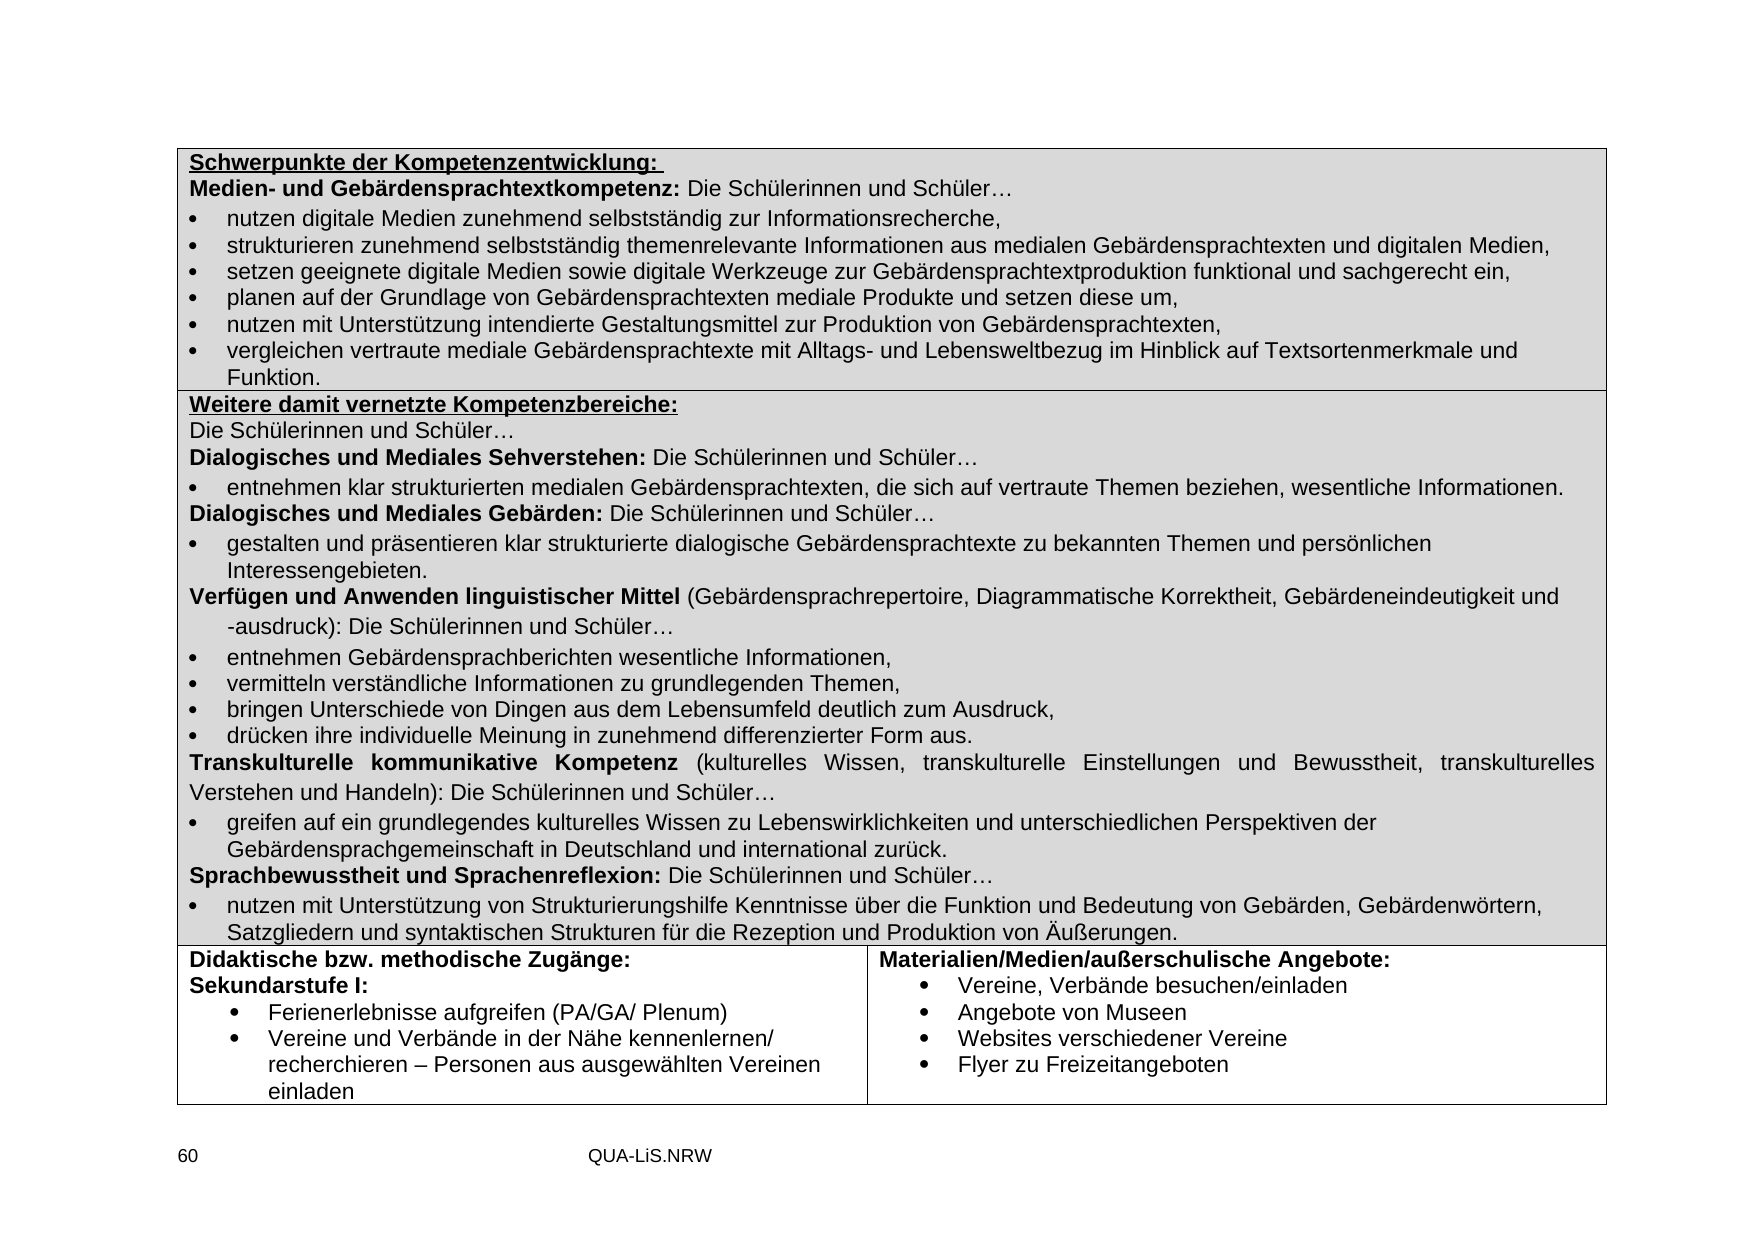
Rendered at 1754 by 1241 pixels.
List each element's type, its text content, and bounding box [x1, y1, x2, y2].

table_cell Schwerpunkte der Kompetenzentwicklung: Medien- und Gebärdensprachtextkompetenz: Die Schülerinnen und Schüler… nutzen digitale Medien zunehmend selbstständig zur Informationsrecherche, strukturieren zunehmend selbstständig themenrelevante Informationen aus medialen Gebärdensprachtexten und digitalen Medien, setzen geeignete digitale Medien sowie digitale Werkzeuge zur Gebärdensprachtextproduktion funktional und sachgerecht ein, planen auf der Grundlage von Gebärdensprachtexten mediale Produkte und setzen diese um, nutzen mit Unterstützung intendierte Gestaltungsmittel zur Produktion von Gebärdensprachtexten, vergleichen vertraute mediale Gebärdensprachtexte mit Alltags- und Lebensweltbezug im Hinblick auf Textsortenmerkmale und Funktion. [178, 149, 1606, 390]
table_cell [868, 946, 1606, 1104]
table_cell Weitere damit vernetzte Kompetenzbereiche: Die Schülerinnen und Schüler… Dialogisches und Mediales Sehverstehen: Die Schülerinnen und Schüler… entnehmen klar strukturierten medialen Gebärdensprachtexten, die sich auf vertraute Themen beziehen, wesentliche Informationen. Dialogisches und Mediales Gebärden: Die Schülerinnen und Schüler… gestalten und präsentieren klar strukturierte dialogische Gebärdensprachtexte zu bekannten Themen und persönlichen Interessengebieten. Verfügen und Anwenden linguistischer Mittel (Gebärdensprachrepertoire, Diagrammatische Korrektheit, Gebärdeneindeutigkeit und -ausdruck): Die Schülerinnen und Schüler… entnehmen Gebärdensprachberichten wesentliche Informationen, vermitteln verständliche Informationen zu grundlegenden Themen, bringen Unterschiede von Dingen aus dem Lebensumfeld deutlich zum Ausdruck, drücken ihre individuelle Meinung in zunehmend differenzierter Form aus. Transkulturelle kommunikative Kompetenz (kulturelles Wissen, transkulturelle Einstellungen und Bewusstheit, transkulturelles Verstehen und Handeln): Die Schülerinnen und Schüler… greifen auf ein grundlegendes kulturelles Wissen zu Lebenswirklichkeiten und unterschiedlichen Perspektiven der Gebärdensprachgemeinschaft in Deutschland und international zurück. Sprachbewusstheit und Sprachenreflexion: Die Schülerinnen und Schüler… nutzen mit Unterstützung von Strukturierungshilfe Kenntnisse über die Funktion und Bedeutung von Gebärden, Gebärdenwörtern, Satzgliedern und syntaktischen Strukturen für die Rezeption und Produktion von Äußerungen. [178, 391, 1606, 945]
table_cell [178, 946, 867, 1104]
